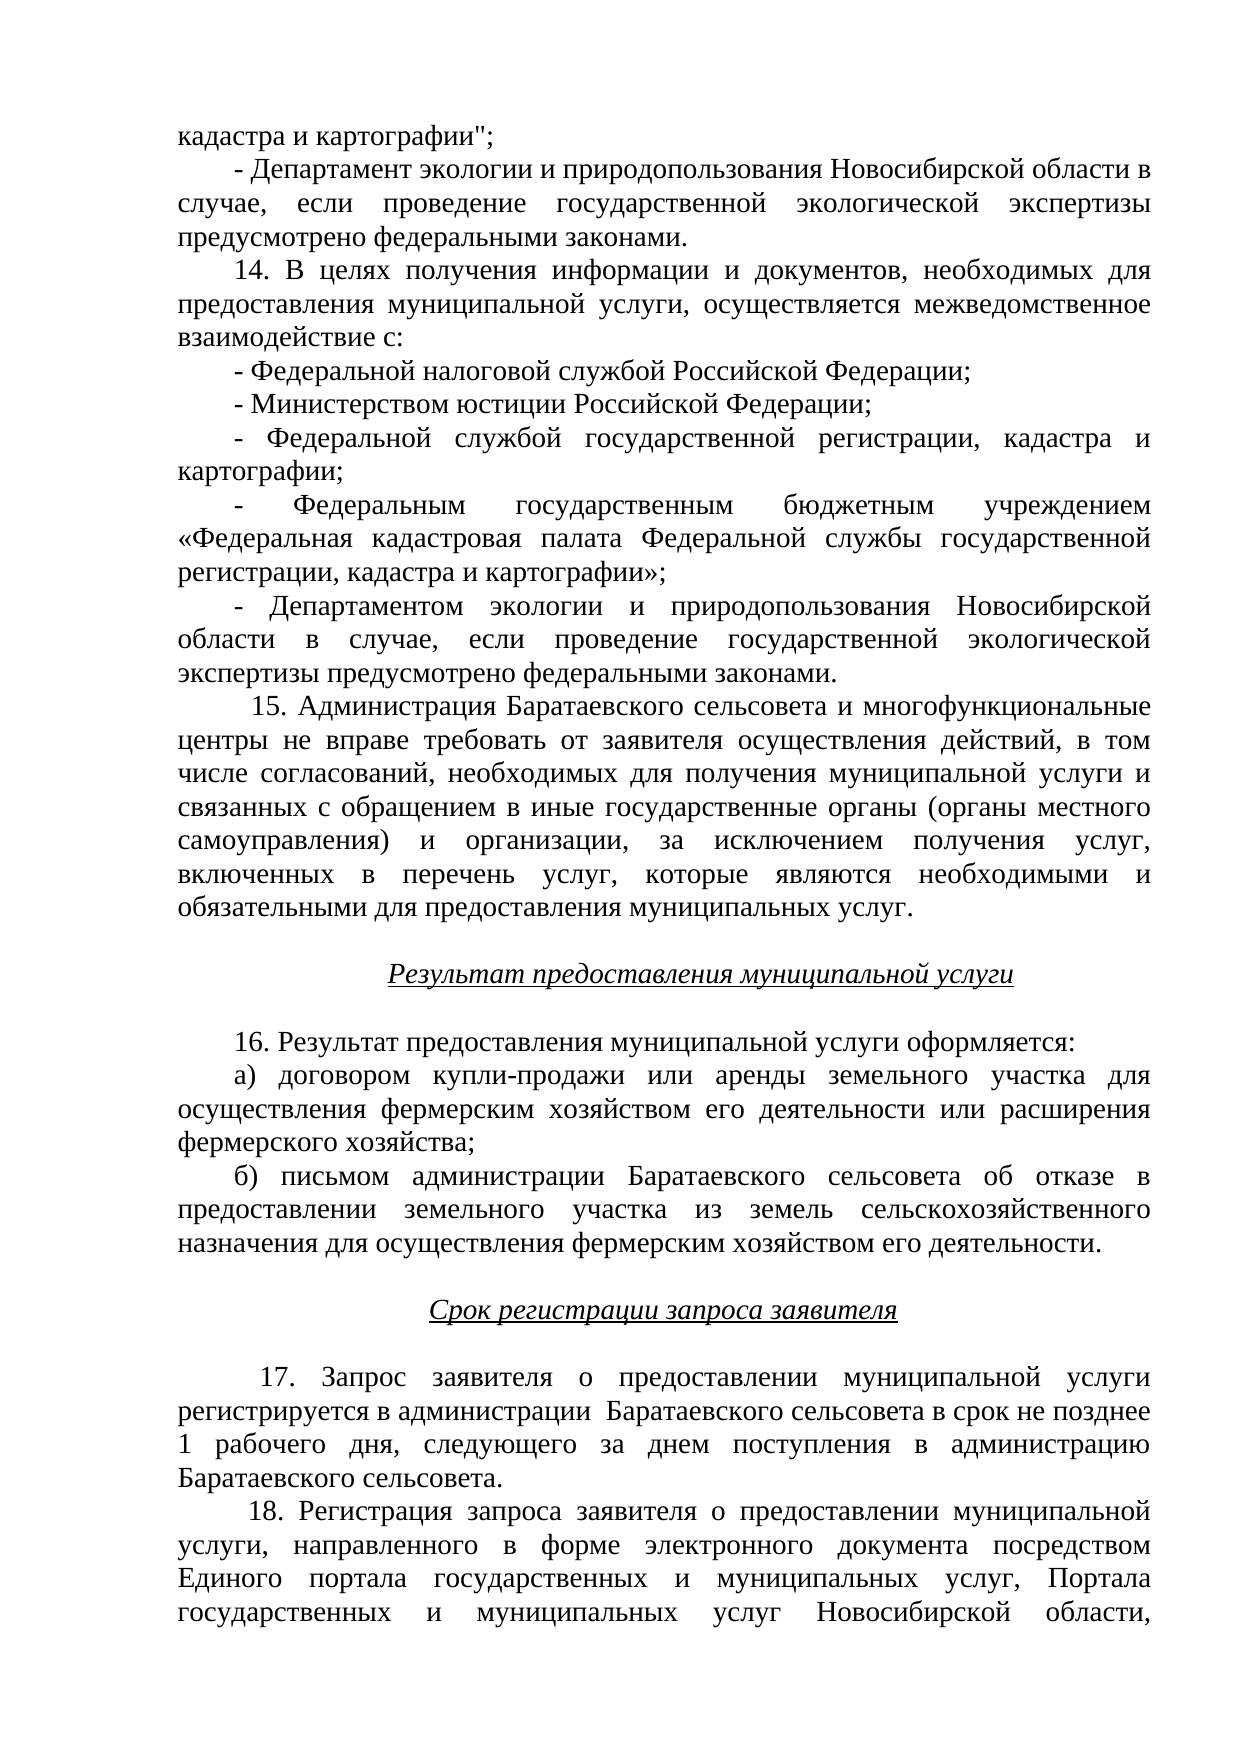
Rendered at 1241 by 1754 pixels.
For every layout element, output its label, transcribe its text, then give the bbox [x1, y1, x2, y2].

text - Федеральной службой государственной регистрации, кадастра и картографии; [177, 420, 1152, 487]
text б) письмом администрации Баратаевского сельсовета об отказе в предоставлении земельного участка из земель сельскохозяйственного назначения для осуществления фермерским хозяйством его деятельности. [177, 1158, 1152, 1258]
text - Департамент экологии и природопользования Новосибирской области в случае, если проведение государственной экологической экспертизы предусмотрено федеральными законами. [177, 152, 1152, 252]
text а) договором купли-продажи или аренды земельного участка для осуществления фермерским хозяйством его деятельности или расширения фермерского хозяйства; [177, 1057, 1152, 1158]
text 17. Запрос заявителя о предоставлении муниципальной услуги регистрируется в администрации Баратаевского сельсовета в срок не позднее 1 рабочего дня, следующего за днем поступления в администрацию Баратаевского сельсовета. [177, 1359, 1152, 1493]
text - Федеральным государственным бюджетным учреждением «Федеральная кадастровая палата Федеральной службы государственной регистрации, кадастра и картографии»; [177, 487, 1152, 588]
text Результат предоставления муниципальной услуги [177, 957, 1152, 990]
text 16. Результат предоставления муниципальной услуги оформляется: [177, 1024, 1152, 1057]
text 14. В целях получения информации и документов, необходимых для предоставления муниципальной услуги, осуществляется межведомственное взаимодействие с: [177, 252, 1152, 353]
text 15. Администрация Баратаевского сельсовета и многофункциональные центры не вправе требовать от заявителя осуществления действий, в том числе согласований, необходимых для получения муниципальной услуги и связанных с обращением в иные государственные органы (органы местного самоуправления) и организации, за исключением получения услуг, включенных в перечень услуг, которые являются необходимыми и обязательными для предоставления муниципальных услуг. [177, 688, 1152, 923]
text - Департаментом экологии и природопользования Новосибирской области в случае, если проведение государственной экологической экспертизы предусмотрено федеральными законами. [177, 588, 1152, 688]
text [177, 118, 1152, 152]
text - Федеральной налоговой службой Российской Федерации; [177, 353, 1152, 386]
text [177, 1493, 1152, 1627]
text Срок регистрации запроса заявителя [177, 1292, 1152, 1326]
text - Министерством юстиции Российской Федерации; [177, 386, 1152, 420]
